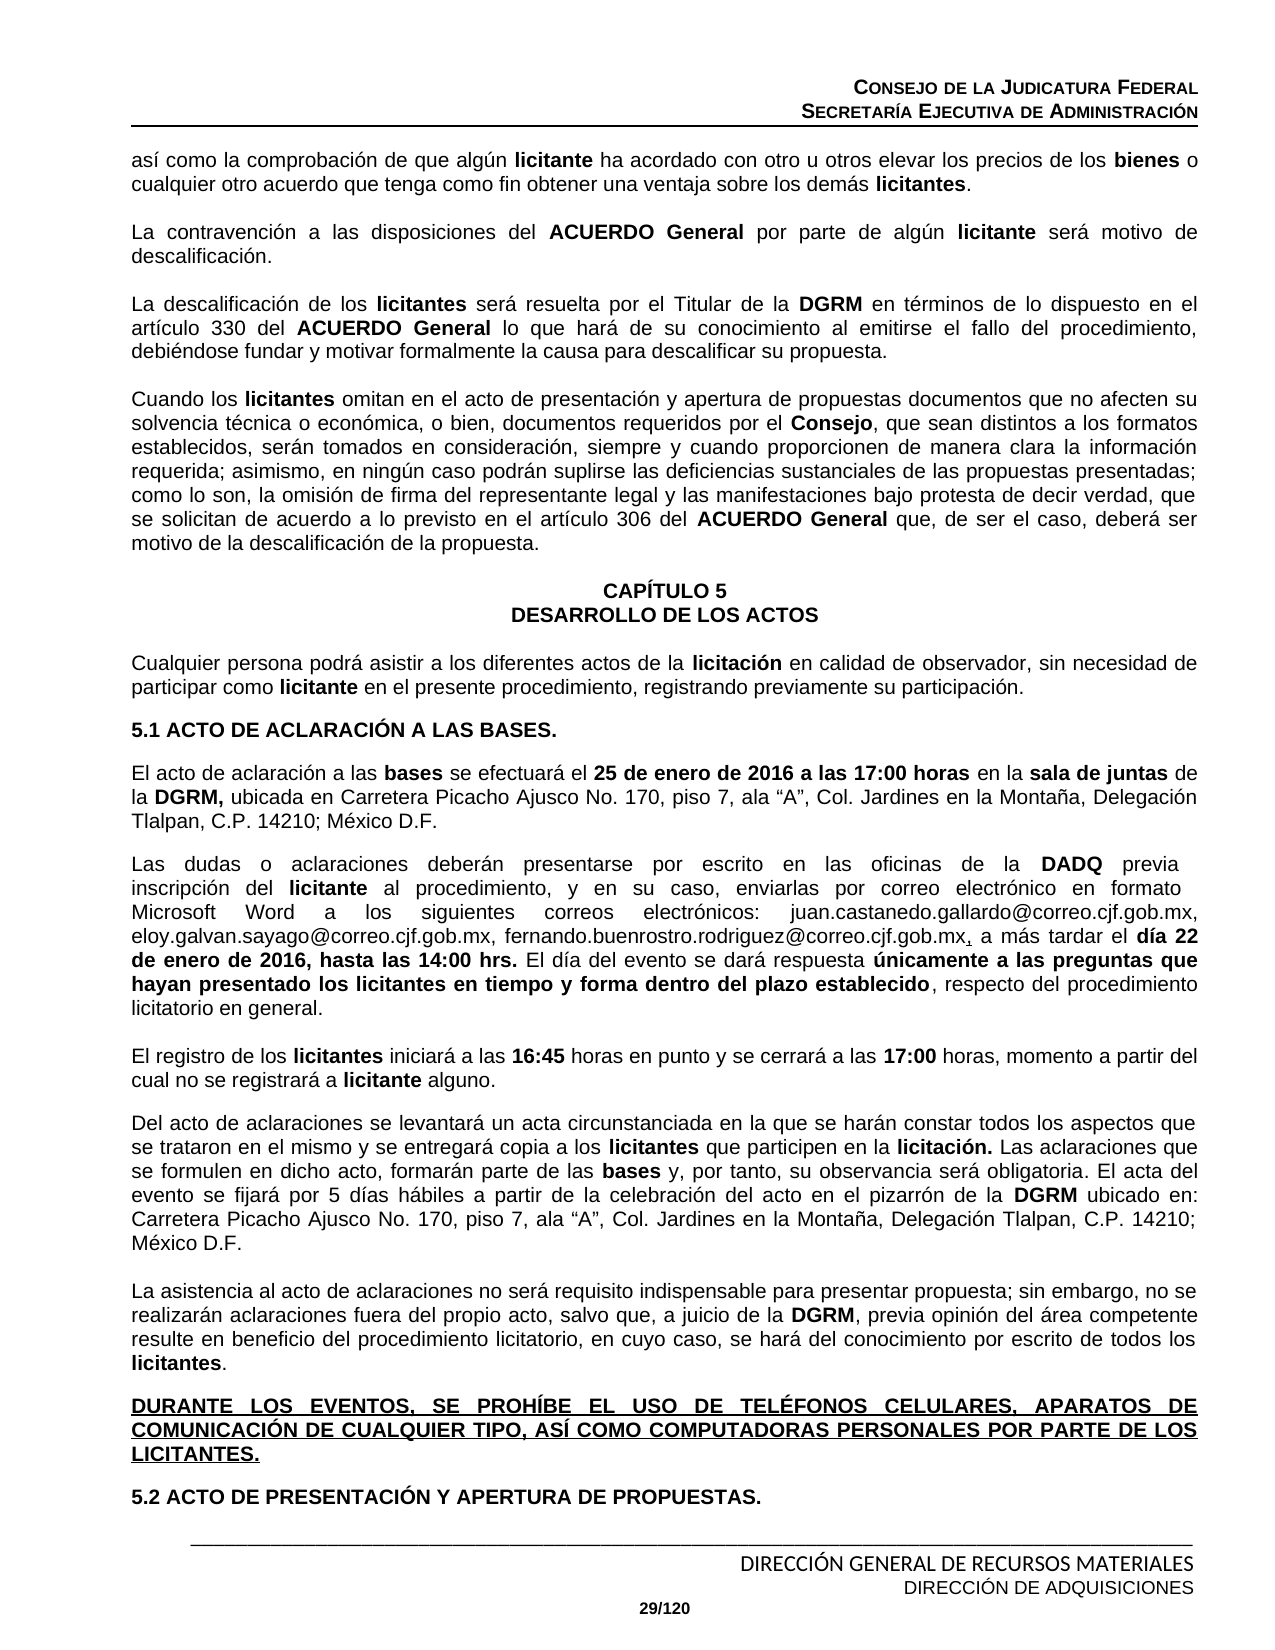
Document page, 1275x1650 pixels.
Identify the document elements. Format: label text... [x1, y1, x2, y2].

text El registro de los licitantes iniciará a las 16:45 horas en punto y se cerrará a las 17:00 horas, momento a partir del cual no se registrará a licitante alguno. [131, 1044, 1198, 1092]
text 5.1 ACTO DE ACLARACIÓN A LAS BASES. [131, 718, 1198, 742]
text La asistencia al acto de aclaraciones no será requisito indispensable para presentar propuesta; sin embargo, no se realizarán aclaraciones fuera del propio acto, salvo que, a juicio de la DGRM, previa opinión del área competente resulte en beneficio del procedimiento licitatorio, en cuyo caso, se hará del conocimiento por escrito de todos los licitantes. [131, 1278, 1198, 1374]
text DURANTE LOS EVENTOS, SE PROHÍBE EL USO DE TELÉFONOS CELULARES, APARATOS DE COMUNICACIÓN DE CUALQUIER TIPO, ASÍ COMO COMPUTADORAS PERSONALES POR PARTE DE LOS LICITANTES. [131, 1439, 1198, 1465]
text DURANTE LOS EVENTOS, SE PROHÍBE EL USO DE TELÉFONOS CELULARES, APARATOS DE COMUNICACIÓN DE CUALQUIER TIPO, ASÍ COMO COMPUTADORAS PERSONALES POR PARTE DE LOS LICITANTES. [131, 1416, 1198, 1438]
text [131, 148, 1198, 196]
text 5.2 ACTO DE PRESENTACIÓN Y APERTURA DE PROPUESTAS. [131, 1484, 1198, 1508]
text Cualquier persona podrá asistir a los diferentes actos de la licitación en calidad de observador, sin necesidad de participar como licitante en el presente procedimiento, registrando previamente su participación. [131, 651, 1198, 699]
text Las dudas o aclaraciones deberán presentarse por escrito en las oficinas de la DADQ previa inscripción del licitante al procedimiento, y en su caso, enviarlas por correo electrónico en formato Microsoft Word a los siguientes correos electrónicos: juan.castanedo.gallardo@correo.cjf.gob.mx, eloy.galvan.sayago@correo.cjf.gob.mx, fernando.buenrostro.rodriguez@correo.cjf.gob.mx, a más tardar el día 22 de enero de 2016, hasta las 14:00 hrs. El día del evento se dará respuesta únicamente a las preguntas que hayan presentado los licitantes en tiempo y forma dentro del plazo establecido, respecto del procedimiento licitatorio en general. [131, 852, 1198, 1020]
text El acto de aclaración a las bases se efectuará el 25 de enero de 2016 a las 17:00 horas en la sala de juntas de la DGRM, ubicada en Carretera Picacho Ajusco No. 170, piso 7, ala “A”, Col. Jardines en la Montaña, Delegación Tlalpan, C.P. 14210; México D.F. [131, 761, 1198, 833]
text DURANTE LOS EVENTOS, SE PROHÍBE EL USO DE TELÉFONOS CELULARES, APARATOS DE COMUNICACIÓN DE CUALQUIER TIPO, ASÍ COMO COMPUTADORAS PERSONALES POR PARTE DE LOS LICITANTES. [131, 1393, 1198, 1414]
text Del acto de aclaraciones se levantará un acta circunstanciada en la que se harán constar todos los aspectos que se trataron en el mismo y se entregará copia a los licitantes que participen en la licitación. Las aclaraciones que se formulen en dicho acto, formarán parte de las bases y, por tanto, su observancia será obligatoria. El acta del evento se fijará por 5 días hábiles a partir de la celebración del acto en el pizarrón de la DGRM ubicado en: Carretera Picacho Ajusco No. 170, piso 7, ala “A”, Col. Jardines en la Montaña, Delegación Tlalpan, C.P. 14210; México D.F. [131, 1111, 1198, 1254]
text Cuando los licitantes omitan en el acto de presentación y apertura de propuestas documentos que no afecten su solvencia técnica o económica, o bien, documentos requeridos por el Consejo, que sean distintos a los formatos establecidos, serán tomados en consideración, siempre y cuando proporcionen de manera clara la información requerida; asimismo, en ningún caso podrán suplirse las deficiencias sustanciales de las propuestas presentadas; como lo son, la omisión de firma del representante legal y las manifestaciones bajo protesta de decir verdad, que se solicitan de acuerdo a lo previsto en el artículo 306 del ACUERDO General que, de ser el caso, deberá ser motivo de la descalificación de la propuesta. [131, 387, 1198, 555]
text DESARROLLO DE LOS ACTOS [131, 603, 1198, 627]
text CAPÍTULO 5 [131, 579, 1198, 603]
text La contravención a las disposiciones del ACUERDO General por parte de algún licitante será motivo de descalificación. [131, 219, 1198, 267]
text La descalificación de los licitantes será resuelta por el Titular de la DGRM en términos de lo dispuesto en el artículo 330 del ACUERDO General lo que hará de su conocimiento al emitirse el fallo del procedimiento, debiéndose fundar y motivar formalmente la causa para descalificar su propuesta. [131, 291, 1198, 363]
